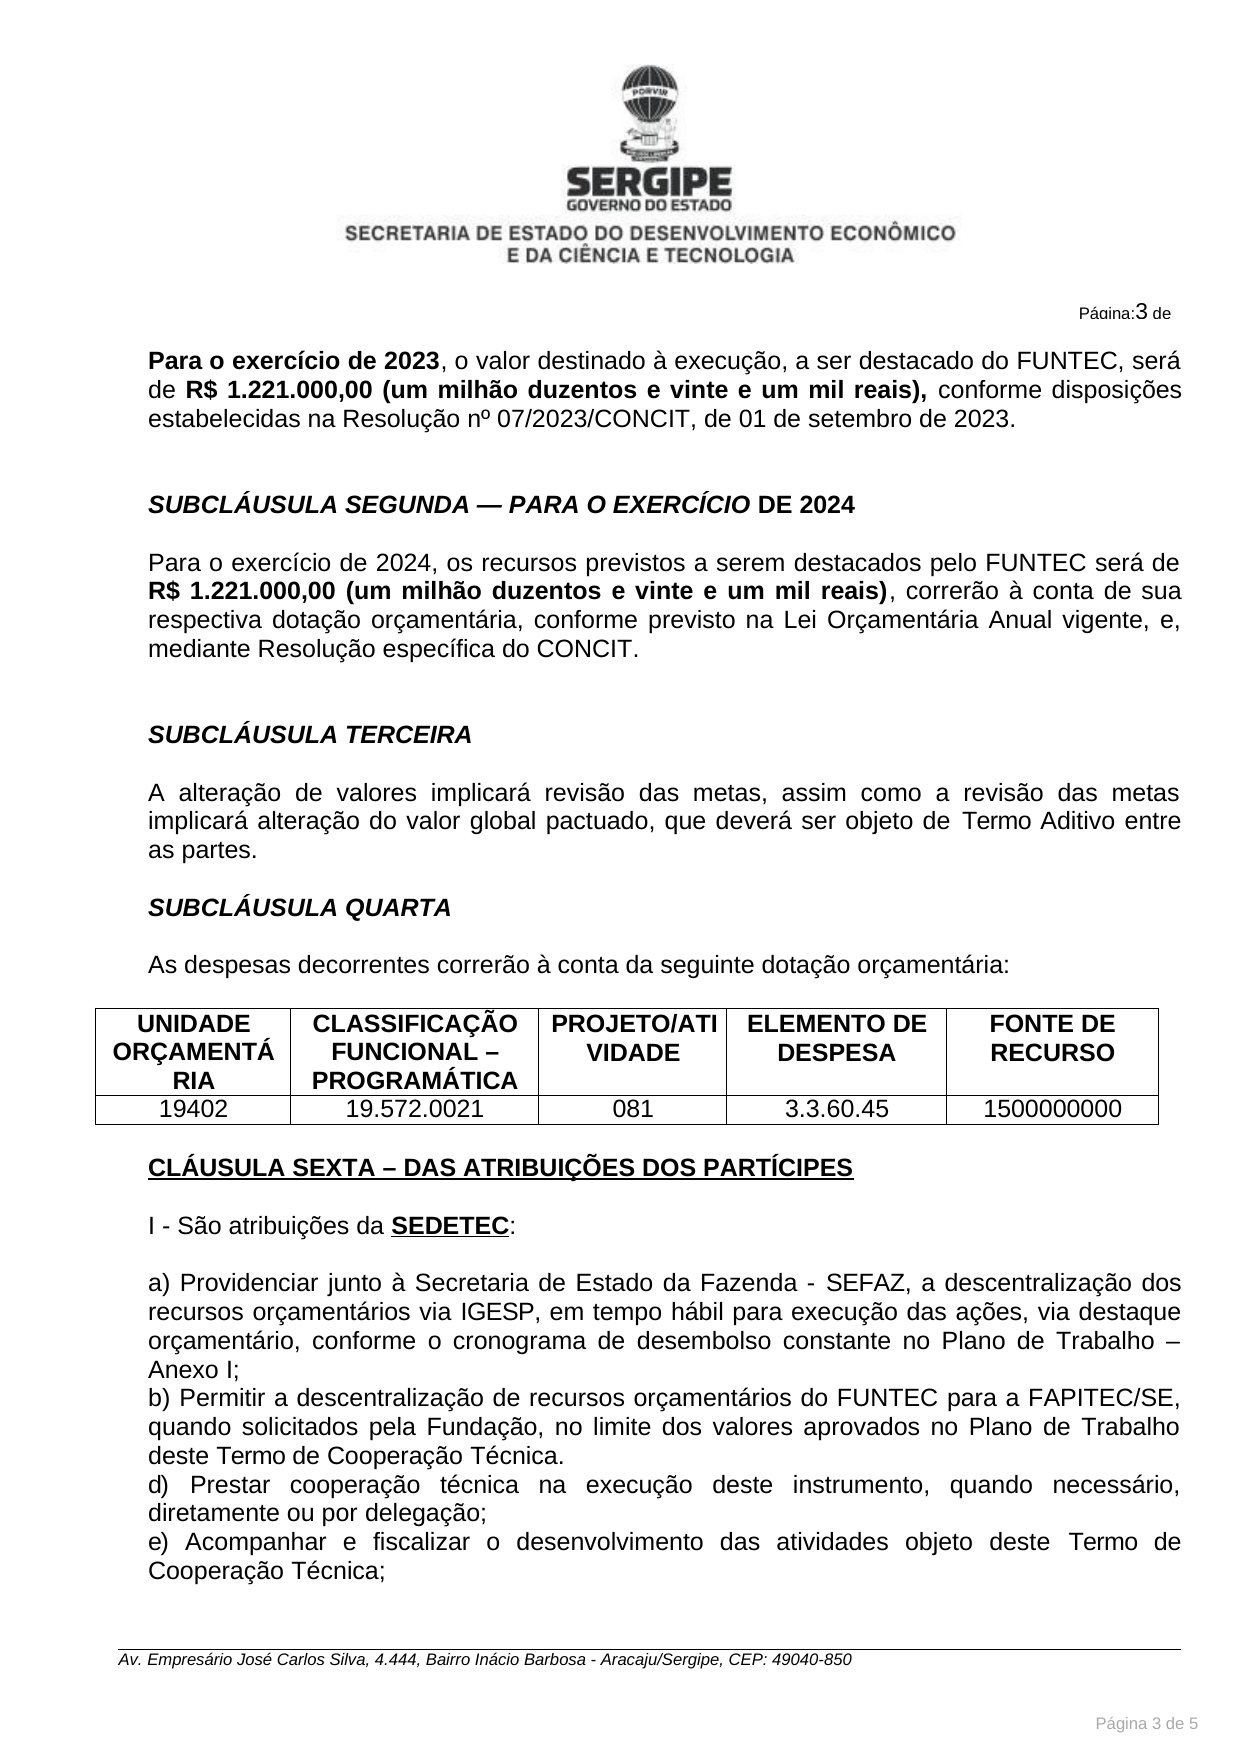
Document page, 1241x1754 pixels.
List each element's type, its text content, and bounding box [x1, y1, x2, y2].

subtitle SUBCLÁUSULA TERCEIRA [148, 720, 1209, 749]
table_cell 19402 [96, 1096, 290, 1124]
text Para o exercício de 2024, os recursos previstos a serem destacados pelo FUNTEC será de R$ 1.221.000,00 (um milhão duzentos e vinte e um mil reais), correrão à conta de sua respectiva dotação orçamentária, conforme previsto na Lei Orçamentária Anual vigente, e, mediante Resolução específica do CONCIT. [148, 547, 1182, 662]
text As despesas decorrentes correrão à conta da seguinte dotação orçamentária: [148, 950, 1209, 979]
subtitle SUBCLÁUSULA SEGUNDA — PARA O EXERCÍCIO DE 2024 [148, 490, 1209, 519]
text Página 3 de 5 [10, 1714, 1198, 1733]
table_cell 19.572.0021 [291, 1096, 538, 1124]
list Acompanhar e fiscalizar o desenvolvimento das atividades objeto deste Termo de Cooperação Técnica; [148, 1527, 1181, 1584]
table_header CLASSIFICAÇÃO FUNCIONAL – PROGRAMÁTICA [291, 1009, 538, 1095]
table_header UNIDADE ORÇAMENTÁ RIA [96, 1009, 290, 1095]
text Para o exercício de 2023, o valor destinado à execução, a ser destacado do FUNTEC, será de R$ 1.221.000,00 (um milhão duzentos e vinte e um mil reais), conforme disposições estabelecidas na Resolução nº 07/2023/CONCIT, de 01 de setembro de 2023. [148, 346, 1182, 432]
list Prestar cooperação técnica na execução deste instrumento, quando necessário, diretamente ou por delegação; [148, 1469, 1182, 1527]
table_cell 1500000000 [947, 1096, 1158, 1124]
table_cell 081 [539, 1096, 726, 1124]
picture [336, 64, 962, 264]
table_header PROJETO/ATI VIDADE [539, 1009, 726, 1095]
table_header ELEMENTO DE DESPESA [727, 1009, 946, 1095]
text Av. Empresário José Carlos Silva, 4.444, Bairro Inácio Barbosa - Aracaju/Sergipe, CEP: 49040-850 [118, 1645, 1209, 1668]
subtitle CLÁUSULA SEXTA – DAS ATRIBUIÇÕES DOS PARTÍCIPES [148, 1153, 1209, 1182]
list Providenciar junto à Secretaria de Estado da Fazenda - SEFAZ, a descentralização dos recursos orçamentários via IGESP, em tempo hábil para execução das ações, via destaque orçamentário, conforme o cronograma de desembolso constante no Plano de Trabalho – Anexo I; [148, 1268, 1182, 1383]
list Permitir a descentralização de recursos orçamentários do FUNTEC para a FAPITEC/SE, quando solicitados pela Fundação, no limite dos valores aprovados no Plano de Trabalho deste Termo de Cooperação Técnica. [148, 1383, 1182, 1469]
table_header FONTE DE RECURSO [947, 1009, 1158, 1095]
text A alteração de valores implicará revisão das metas, assim como a revisão das metas implicará alteração do valor global pactuado, que deverá ser objeto de Termo Aditivo entre as partes. [148, 778, 1182, 864]
list - São atribuições da SEDETEC: [148, 1211, 1209, 1239]
subtitle SUBCLÁUSULA QUARTA [148, 893, 1209, 921]
table_cell 3.3.60.45 [727, 1096, 946, 1124]
